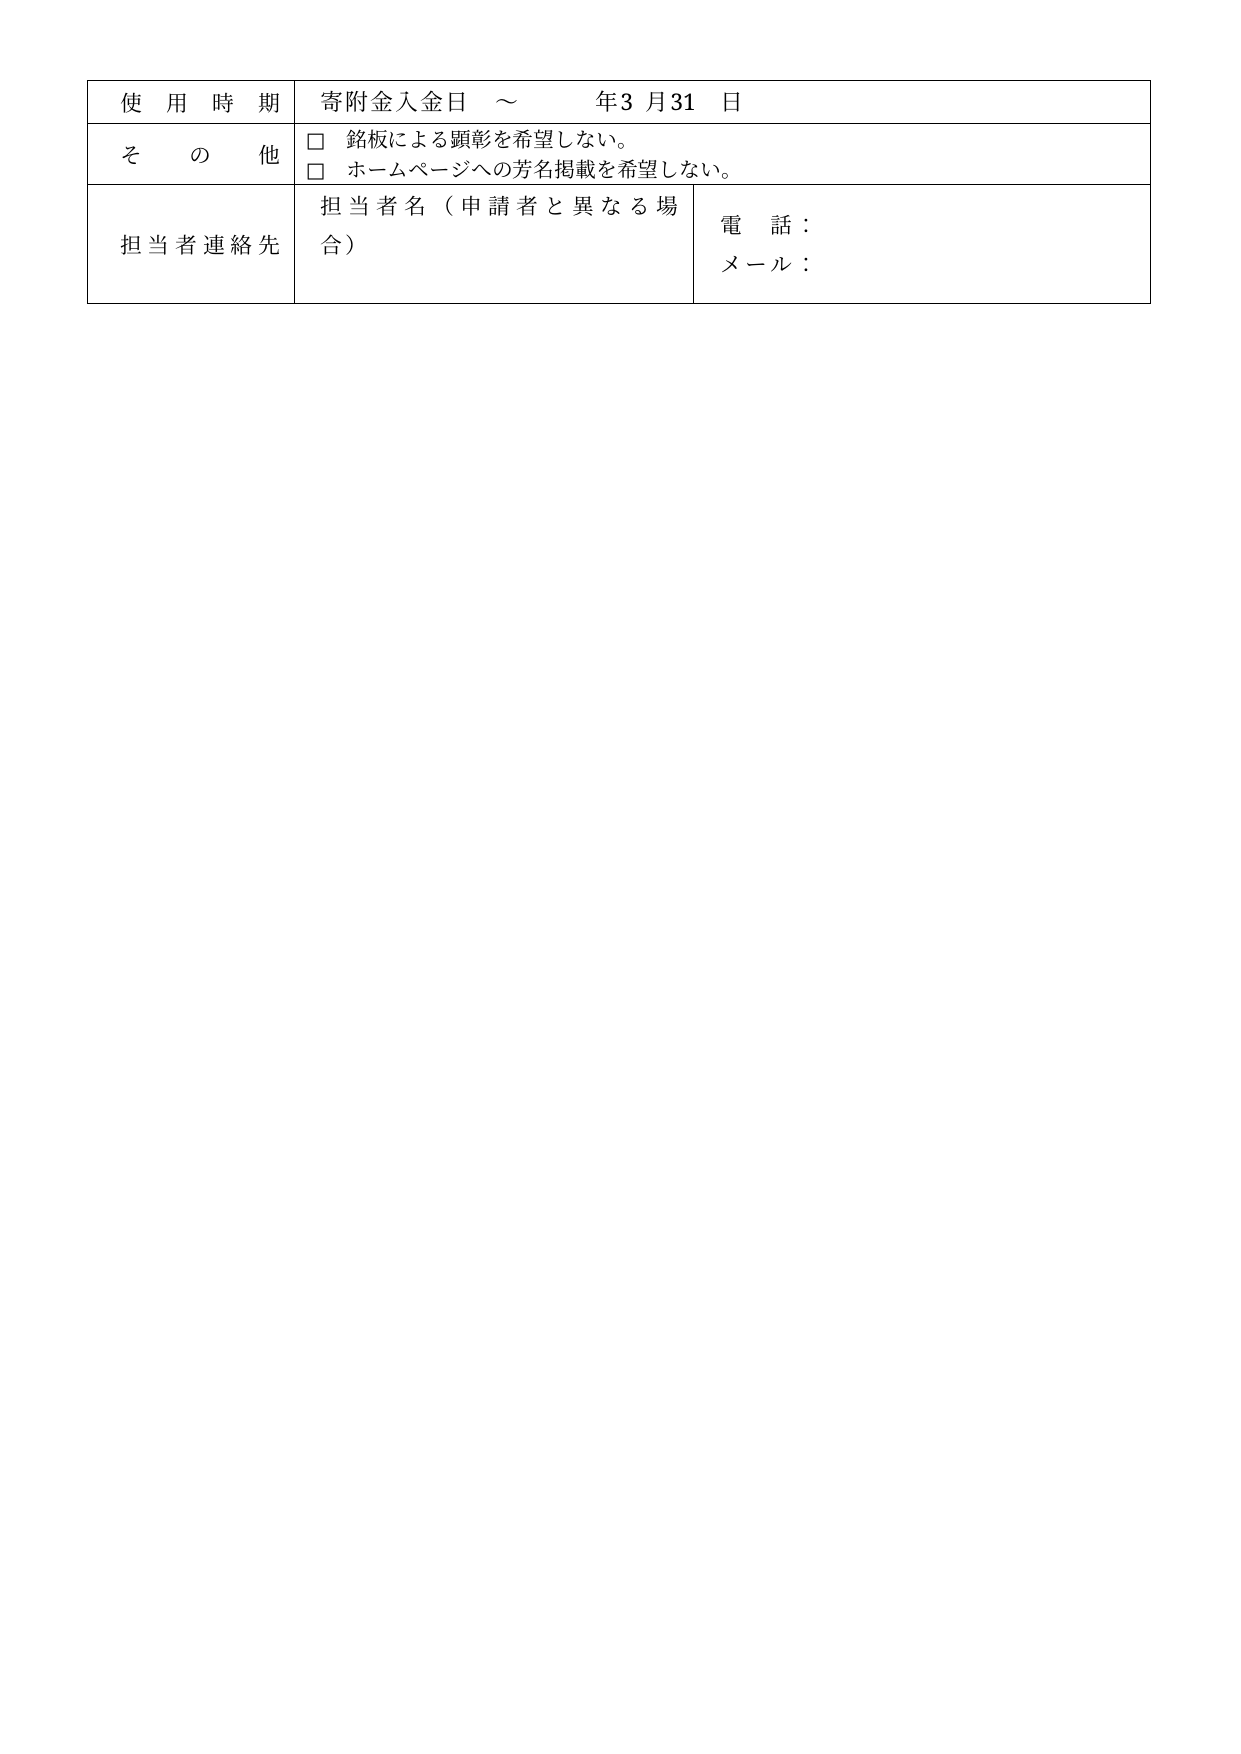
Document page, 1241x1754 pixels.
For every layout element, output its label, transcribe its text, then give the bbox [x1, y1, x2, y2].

table_cell □ 銘板による顕彰を希望しない。 □ ホームページへの芳名掲載を希望しない。 [295, 124, 1150, 184]
table_cell 担当者名（申請者と異なる場合） [295, 185, 693, 302]
table_cell 使用時期 [88, 81, 294, 123]
table_cell 電 話： メール： [694, 185, 1150, 302]
table_cell その他 [88, 124, 294, 184]
table_cell 担当者連絡先 [88, 185, 294, 302]
table_cell 寄附金入金日 ～ 年3月31日 [295, 81, 1150, 123]
